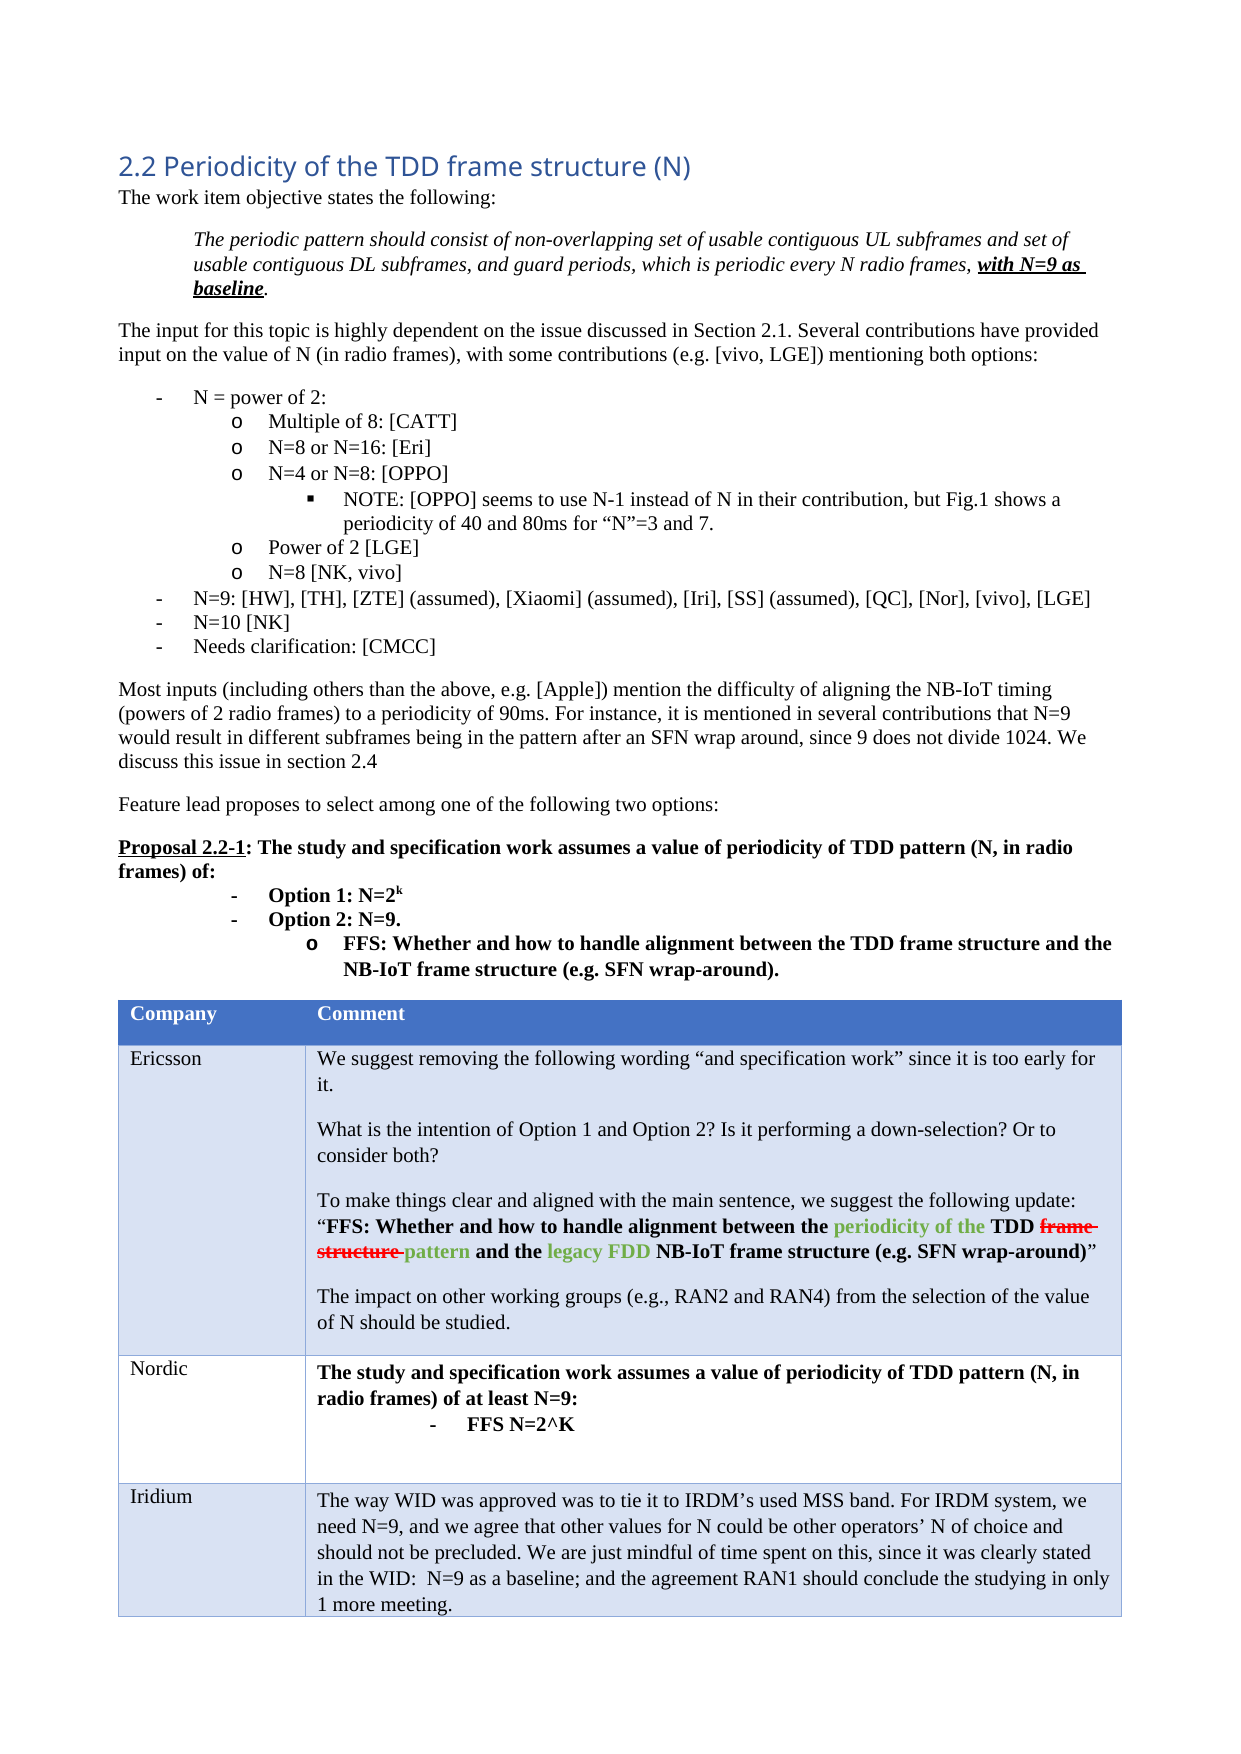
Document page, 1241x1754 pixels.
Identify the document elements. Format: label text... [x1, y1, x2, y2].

subtitle 2.2 Periodicity of the TDD frame structure (N) [118, 148, 1122, 184]
list N=9: [HW], [TH], [ZTE] (assumed), [Xiaomi] (assumed), [Iri], [SS] (assumed), [QC], [Nor], [vivo], [LGE] [156, 586, 1122, 610]
list NOTE: [OPPO] seems to use N-1 instead of N in their contribution, but Fig.1 shows a periodicity of 40 and 80ms for “N”=3 and 7. [306, 486, 1122, 534]
table_header Comment [306, 1001, 1121, 1045]
text Most inputs (including others than the above, e.g. [Apple]) mention the difficulty of aligning the NB-IoT timing (powers of 2 radio frames) to a periodicity of 90ms. For instance, it is mentioned in several contributions that N=9 would result in different subframes being in the pattern after an SFN wrap around, since 9 does not divide 1024. We discuss this issue in section 2.4 [118, 677, 1122, 773]
list Option 2: N=9. [231, 907, 1122, 931]
list N=10 [NK] [156, 610, 1122, 634]
table_cell The study and specification work assumes a value of periodicity of TDD pattern (N, in radio frames) of at least N=9: FFS N=2^K [306, 1356, 1121, 1482]
table_cell Ericsson [119, 1046, 305, 1355]
list Power of 2 [LGE] [231, 534, 1122, 560]
table_cell We suggest removing the following wording “and specification work” since it is too early for it. What is the intention of Option 1 and Option 2? Is it performing a down-selection? Or to consider both? To make things clear and aligned with the main sentence, we suggest the following update: “FFS: Whether and how to handle alignment between the periodicity of the TDD frame structure pattern and the legacy FDD NB-IoT frame structure (e.g. SFN wrap-around)” The impact on other working groups (e.g., RAN2 and RAN4) from the selection of the value of N should be studied. [306, 1046, 1121, 1355]
list N = power of 2: [156, 385, 1122, 409]
table_cell Nordic [119, 1356, 305, 1482]
text The input for this topic is highly dependent on the issue discussed in Section 2.1. Several contributions have provided input on the value of N (in radio frames), with some contributions (e.g. [vivo, LGE]) mentioning both options: [118, 318, 1122, 366]
list N=4 or N=8: [OPPO] [231, 461, 1122, 486]
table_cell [306, 1484, 1121, 1616]
subtitle Proposal 2.2-1: The study and specification work assumes a value of periodicity of TDD pattern (N, in radio frames) of: [118, 835, 1122, 883]
list N=8 [NK, vivo] [231, 560, 1122, 586]
table_cell Iridium [119, 1484, 305, 1616]
list Multiple of 8: [CATT] [231, 409, 1122, 435]
list Option 1: N=2k [231, 883, 1122, 907]
list N=8 or N=16: [Eri] [231, 435, 1122, 461]
table_header Company [119, 1001, 305, 1045]
list Needs clarification: [CMCC] [156, 634, 1122, 658]
list FFS: Whether and how to handle alignment between the TDD frame structure and the NB-IoT frame structure (e.g. SFN wrap-around). [306, 931, 1122, 981]
text Feature lead proposes to select among one of the following two options: [118, 792, 1122, 816]
text The work item objective states the following: [118, 184, 1122, 209]
text The periodic pattern should consist of non-overlapping set of usable contiguous UL subframes and set of usable contiguous DL subframes, and guard periods, which is periodic every N radio frames, with N=9 as baseline. [193, 227, 1122, 299]
